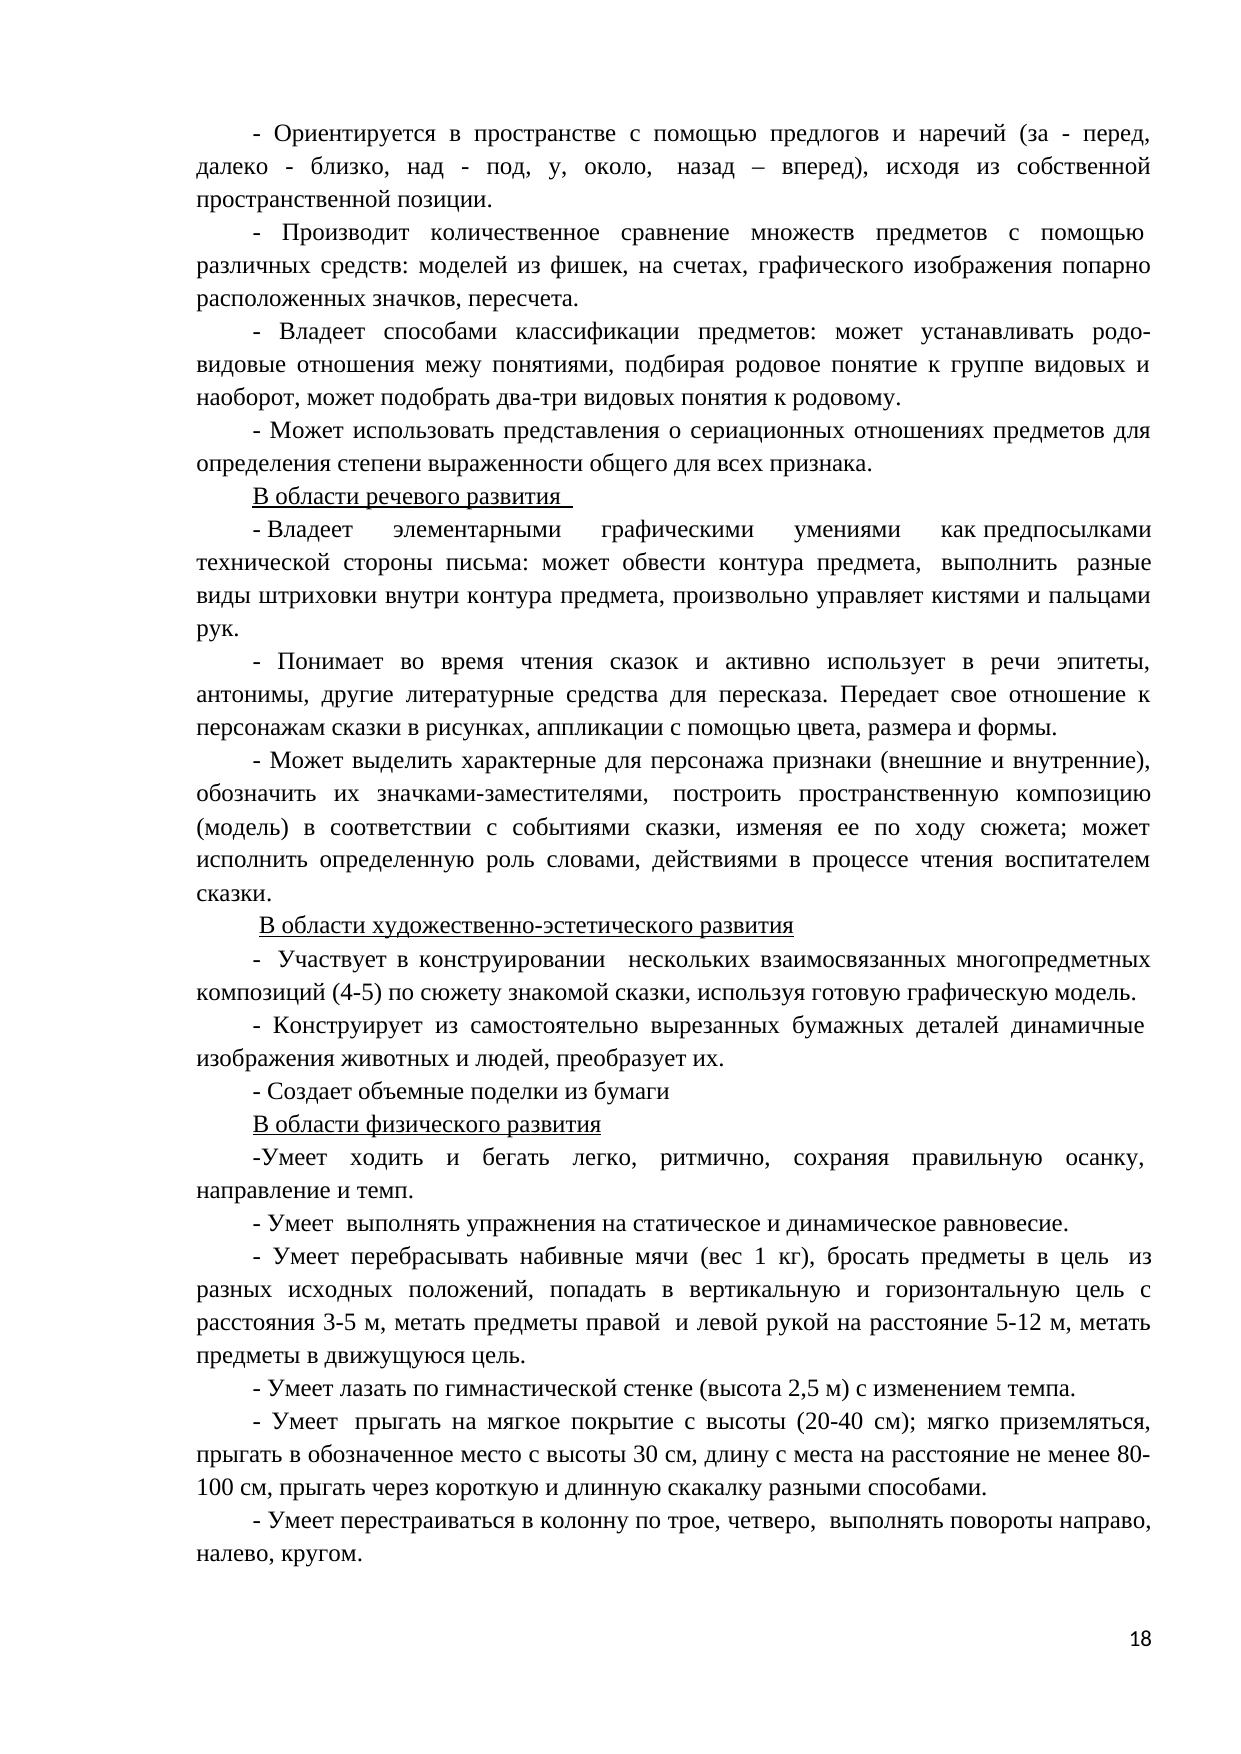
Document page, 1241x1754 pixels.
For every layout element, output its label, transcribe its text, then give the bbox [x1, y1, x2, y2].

text - Умеет прыгать на мягкое покрытие с высоты (20-40 см); мягко приземляться, прыгать в обозначенное место с высоты 30 см, длину с места на расстояние не менее 80-100 см, прыгать через короткую и длинную скакалку разными способами. [196, 1406, 1152, 1501]
text - Может выделить характерные для персонажа признаки (внешние и внутренние), обозначить их значками-заместителями, построить пространственную композицию (модель) в соответствии с событиями сказки, изменяя ее по ходу сюжета; может исполнить определенную роль словами, действиями в процессе чтения воспитателем сказки. [196, 746, 1151, 906]
text В области речевого развития [196, 481, 1151, 510]
text - Конструирует из самостоятельно вырезанных бумажных деталей динамичные изображения животных и людей, преобразует их. [196, 1010, 1151, 1071]
text - Понимает во время чтения сказок и активно использует в речи эпитеты, антонимы, другие литературные средства для пересказа. Передает свое отношение к персонажам сказки в рисунках, аппликации с помощью цвета, размера и формы. [196, 646, 1151, 741]
text В области художественно-эстетического развития [196, 911, 1151, 939]
text - Владеет способами классификации предметов: может устанавливать родо-видовые отношения межу понятиями, подбирая родовое понятие к группе видовых и наоборот, может подобрать два-три видовых понятия к родовому. [196, 316, 1151, 411]
text - Производит количественное сравнение множеств предметов с помощью различных средств: моделей из фишек, на счетах, графического изображения попарно расположенных значков, пересчета. [196, 217, 1151, 312]
text - Умеет перебрасывать набивные мячи (вес 1 кг), бросать предметы в цель из разных исходных положений, попадать в вертикальную и горизонтальную цель с расстояния 3-5 м, метать предметы правой и левой рукой на расстояние 5-12 м, метать предметы в движущуюся цель. [196, 1241, 1152, 1369]
text - Умеет лазать по гимнастической стенке (высота 2,5 м) с изменением темпа. [196, 1373, 1152, 1402]
text - Может использовать представления о сериационных отношениях предметов для определения степени выраженности общего для всех признака. [196, 415, 1151, 477]
text - Умеет выполнять упражнения на статическое и динамическое равновесие. [196, 1208, 1152, 1237]
text - Участвует в конструировании нескольких взаимосвязанных многопредметных композиций (4-5) по сюжету знакомой сказки, используя готовую графическую модель. [196, 944, 1151, 1005]
text В области физического развития [196, 1109, 1151, 1137]
text - Владеет элементарными графическими умениями как предпосылками технической стороны письма: может обвести контура предмета, выполнить разные виды штриховки внутри контура предмета, произвольно управляет кистями и пальцами рук. [196, 514, 1151, 642]
text - Ориентируется в пространстве с помощью предлогов и наречий (за - перед, далеко - близко, над - под, у, около, назад – вперед), исходя из собственной пространственной позиции. [196, 118, 1151, 213]
text - Создает объемные поделки из бумаги [196, 1076, 1151, 1104]
text - Умеет перестраиваться в колонну по трое, четверо, выполнять повороты направо, налево, кругом. [196, 1505, 1152, 1567]
text -Умеет ходить и бегать легко, ритмично, сохраняя правильную осанку, направление и темп. [196, 1142, 1152, 1203]
